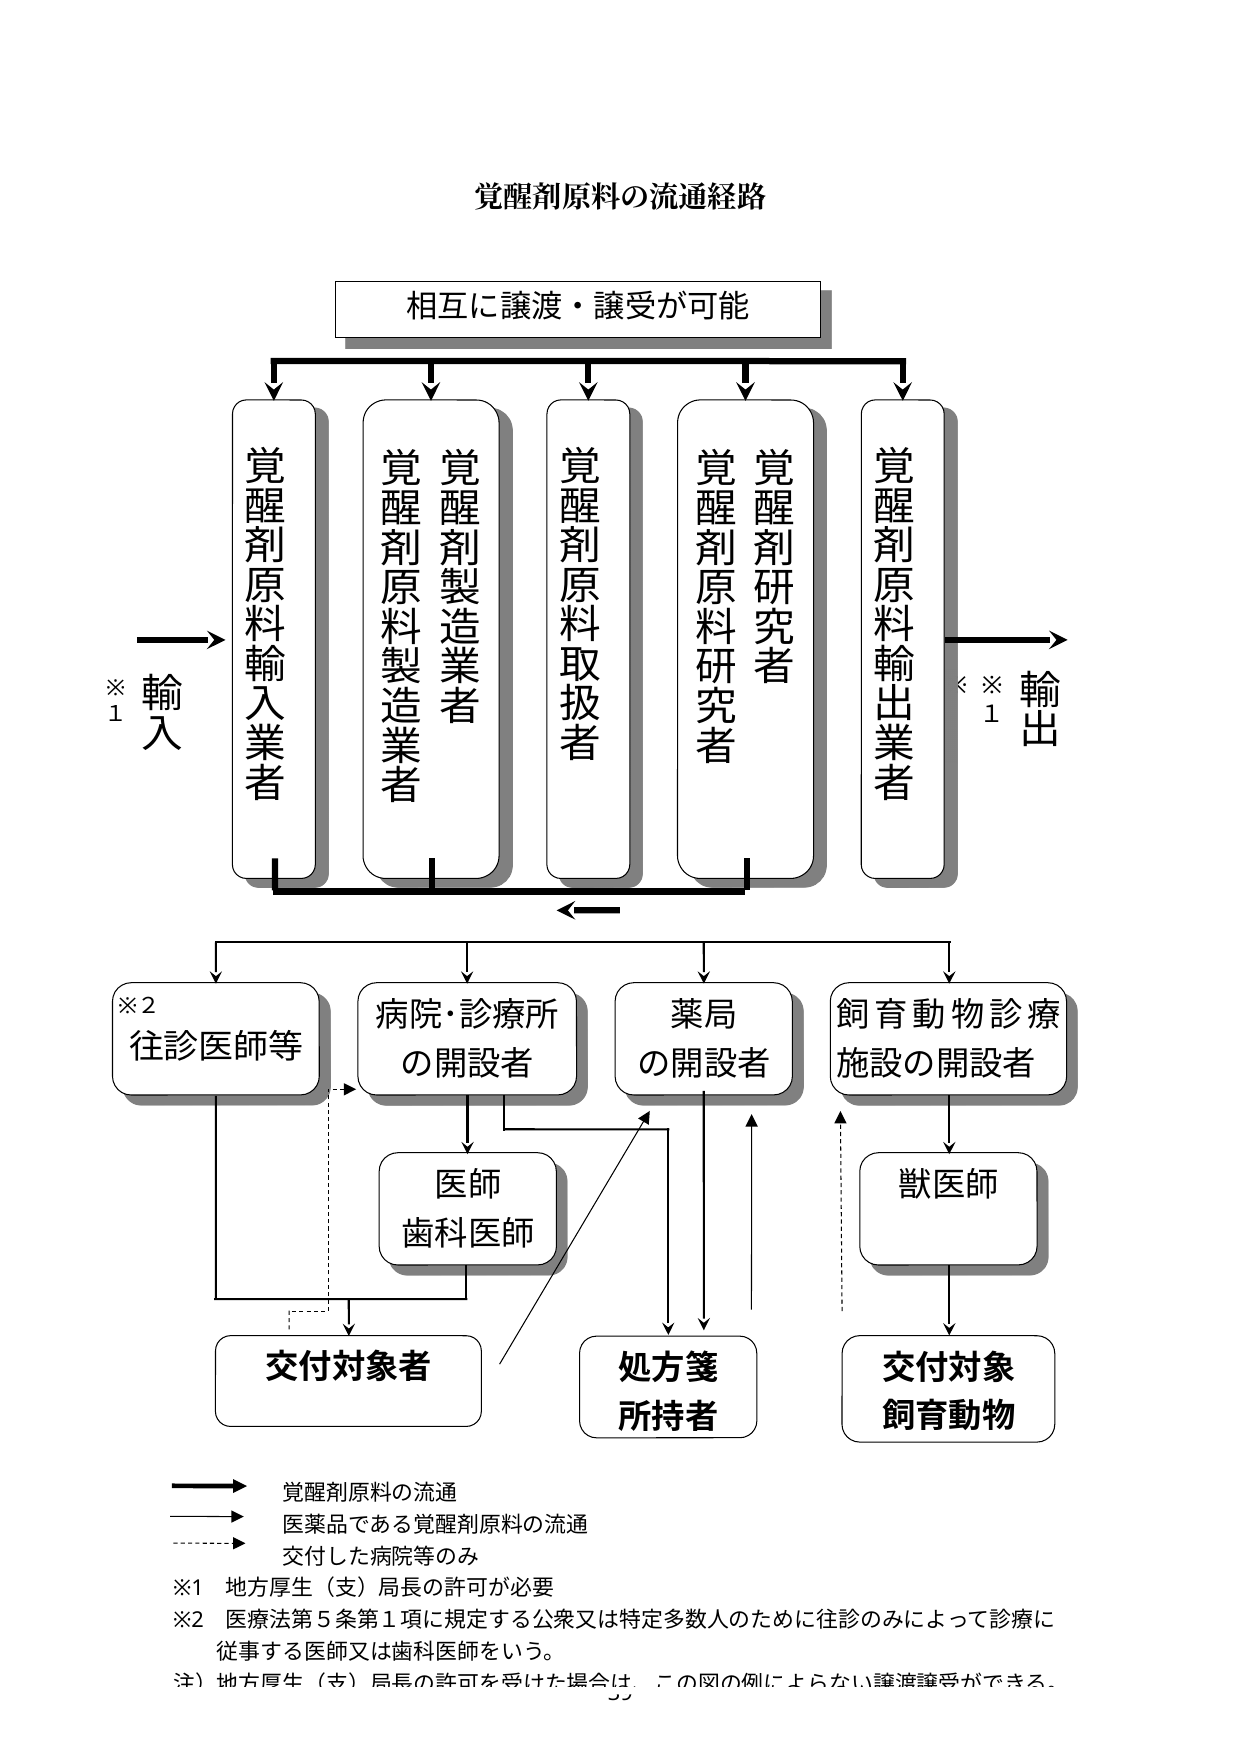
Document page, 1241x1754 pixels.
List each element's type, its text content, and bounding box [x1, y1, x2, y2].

text 覚醒剤原料の流通経路 [112, 158, 1128, 233]
table_header [113, 308, 1069, 1599]
